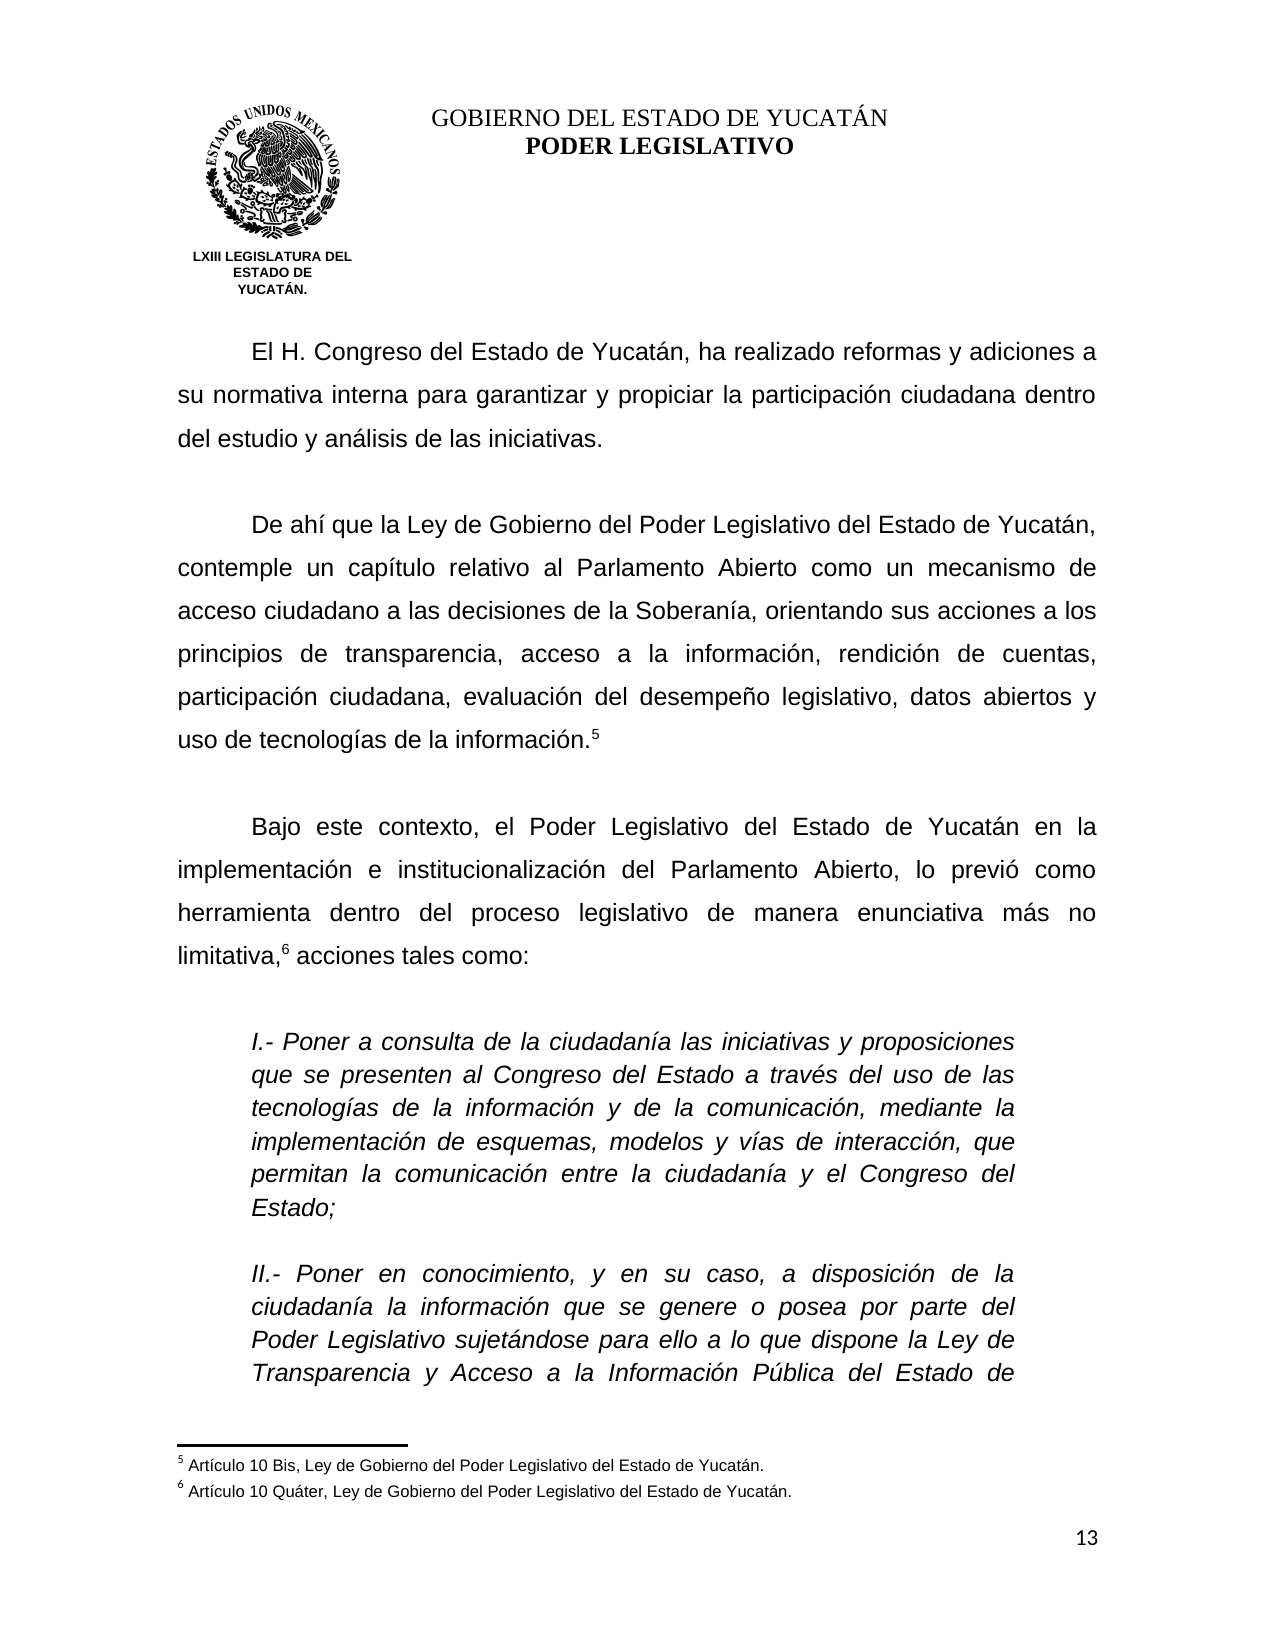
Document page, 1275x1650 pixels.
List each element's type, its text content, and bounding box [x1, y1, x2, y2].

text De ahí que la Ley de Gobierno del Poder Legislativo del Estado de Yucatán, contemple un capítulo relativo al Parlamento Abierto como un mecanismo de acceso ciudadano a las decisiones de la Soberanía, orientando sus acciones a los principios de transparencia, acceso a la información, rendición de cuentas, participación ciudadana, evaluación del desempeño legislativo, datos abiertos y uso de tecnologías de la información. [177, 510, 1098, 754]
text I.- Poner a consulta de la ciudadanía las iniciativas y proposiciones que se presenten al Congreso del Estado a través del uso de las tecnologías de la información y de la comunicación, mediante la implementación de esquemas, modelos y vías de interacción, que permitan la comunicación entre la ciudadanía y el Congreso del Estado; [251, 1027, 1019, 1221]
text Bajo este contexto, el Poder Legislativo del Estado de Yucatán en la implementación e institucionalización del Parlamento Abierto, lo previó como herramienta dentro del proceso legislativo de manera enunciativa más no limitativa, acciones tales como: [177, 812, 1098, 970]
picture [173, 72, 373, 272]
text El H. Congreso del Estado de Yucatán, ha realizado reformas y adiciones a su normativa interna para garantizar y propiciar la participación ciudadana dentro del estudio y análisis de las iniciativas. [177, 337, 1098, 452]
